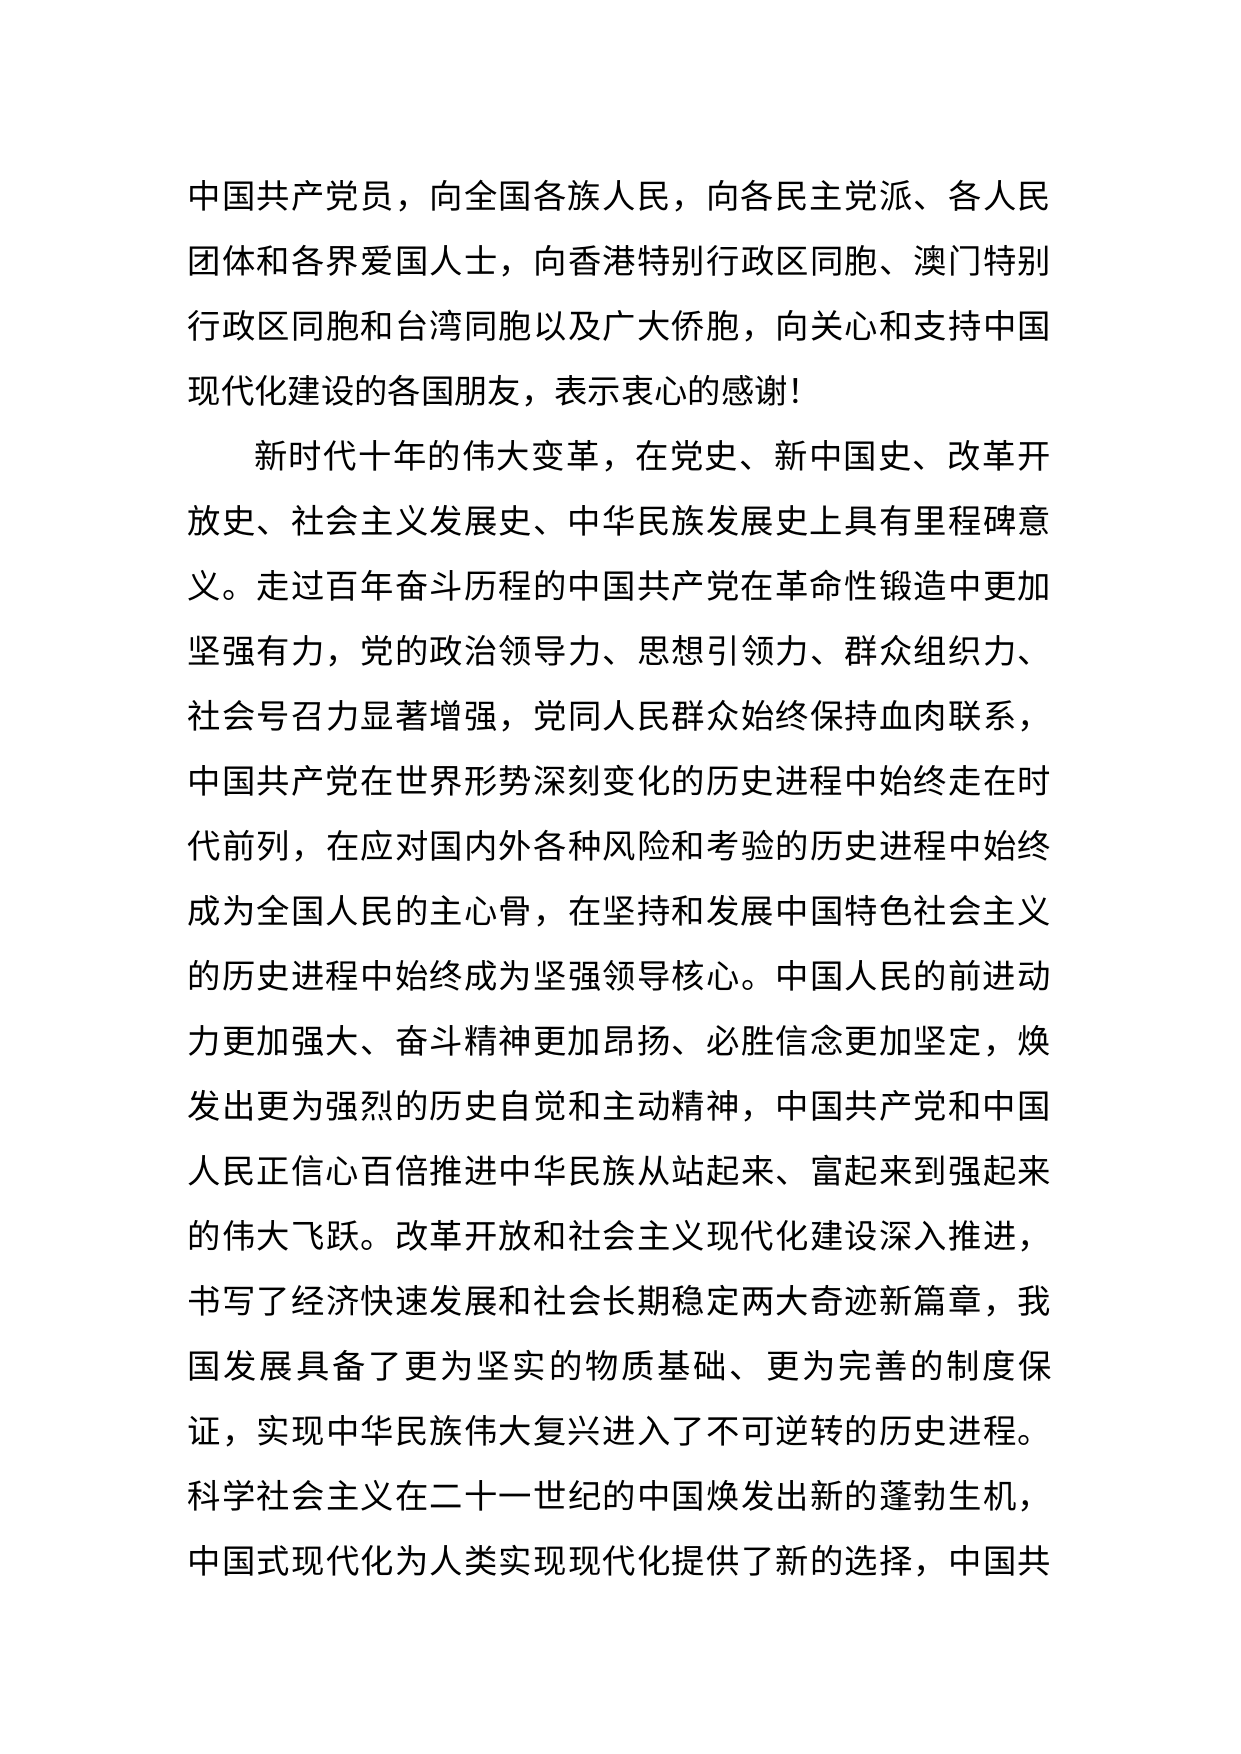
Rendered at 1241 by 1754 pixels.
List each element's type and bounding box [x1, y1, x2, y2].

text [187, 162, 1053, 422]
text [187, 422, 1053, 1592]
